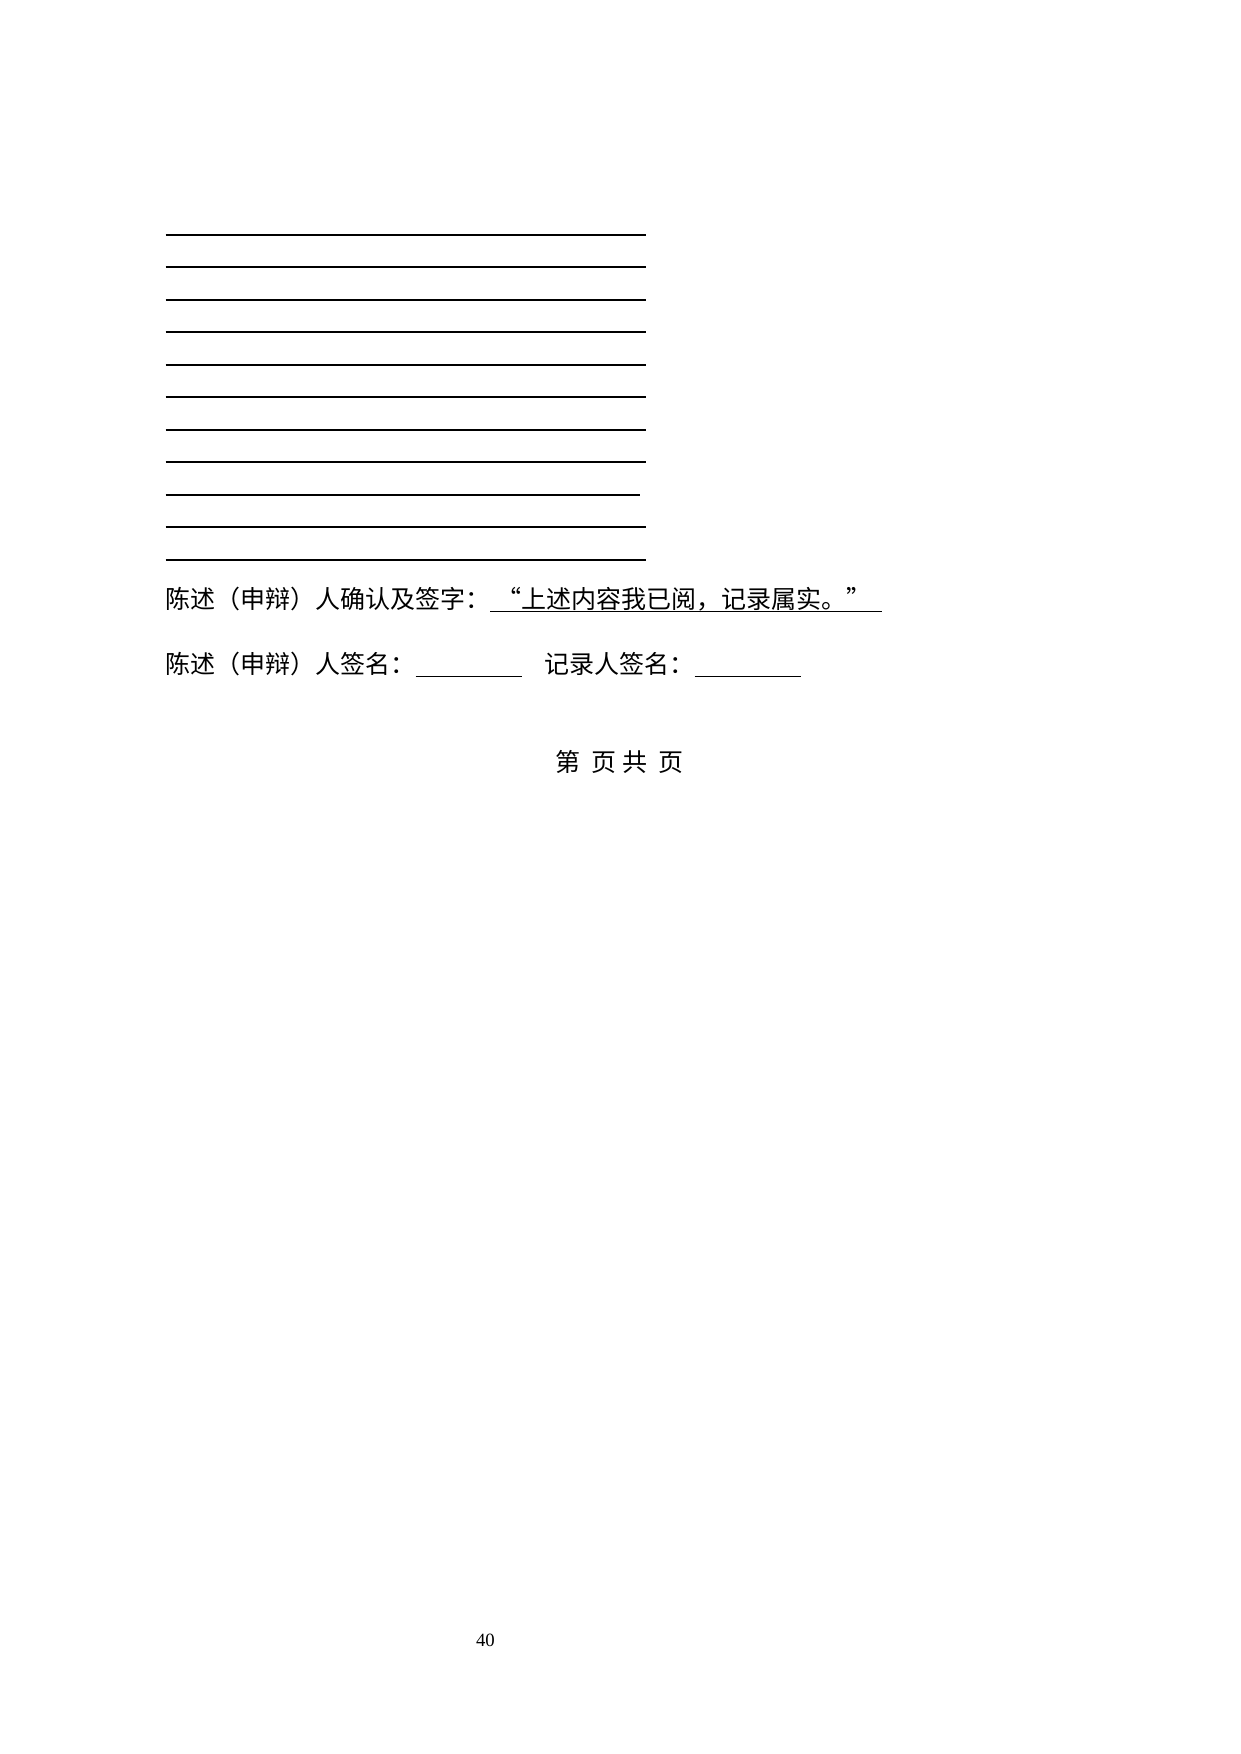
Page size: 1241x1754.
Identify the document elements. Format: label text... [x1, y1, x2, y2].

text 陈述（申辩）人确认及签字： “上述内容我已阅，记录属实。” [165, 565, 1087, 630]
text 陈述（申辩）人签名： 记录人签名： [165, 630, 1087, 695]
text 第 页 共 页 [165, 728, 1087, 793]
